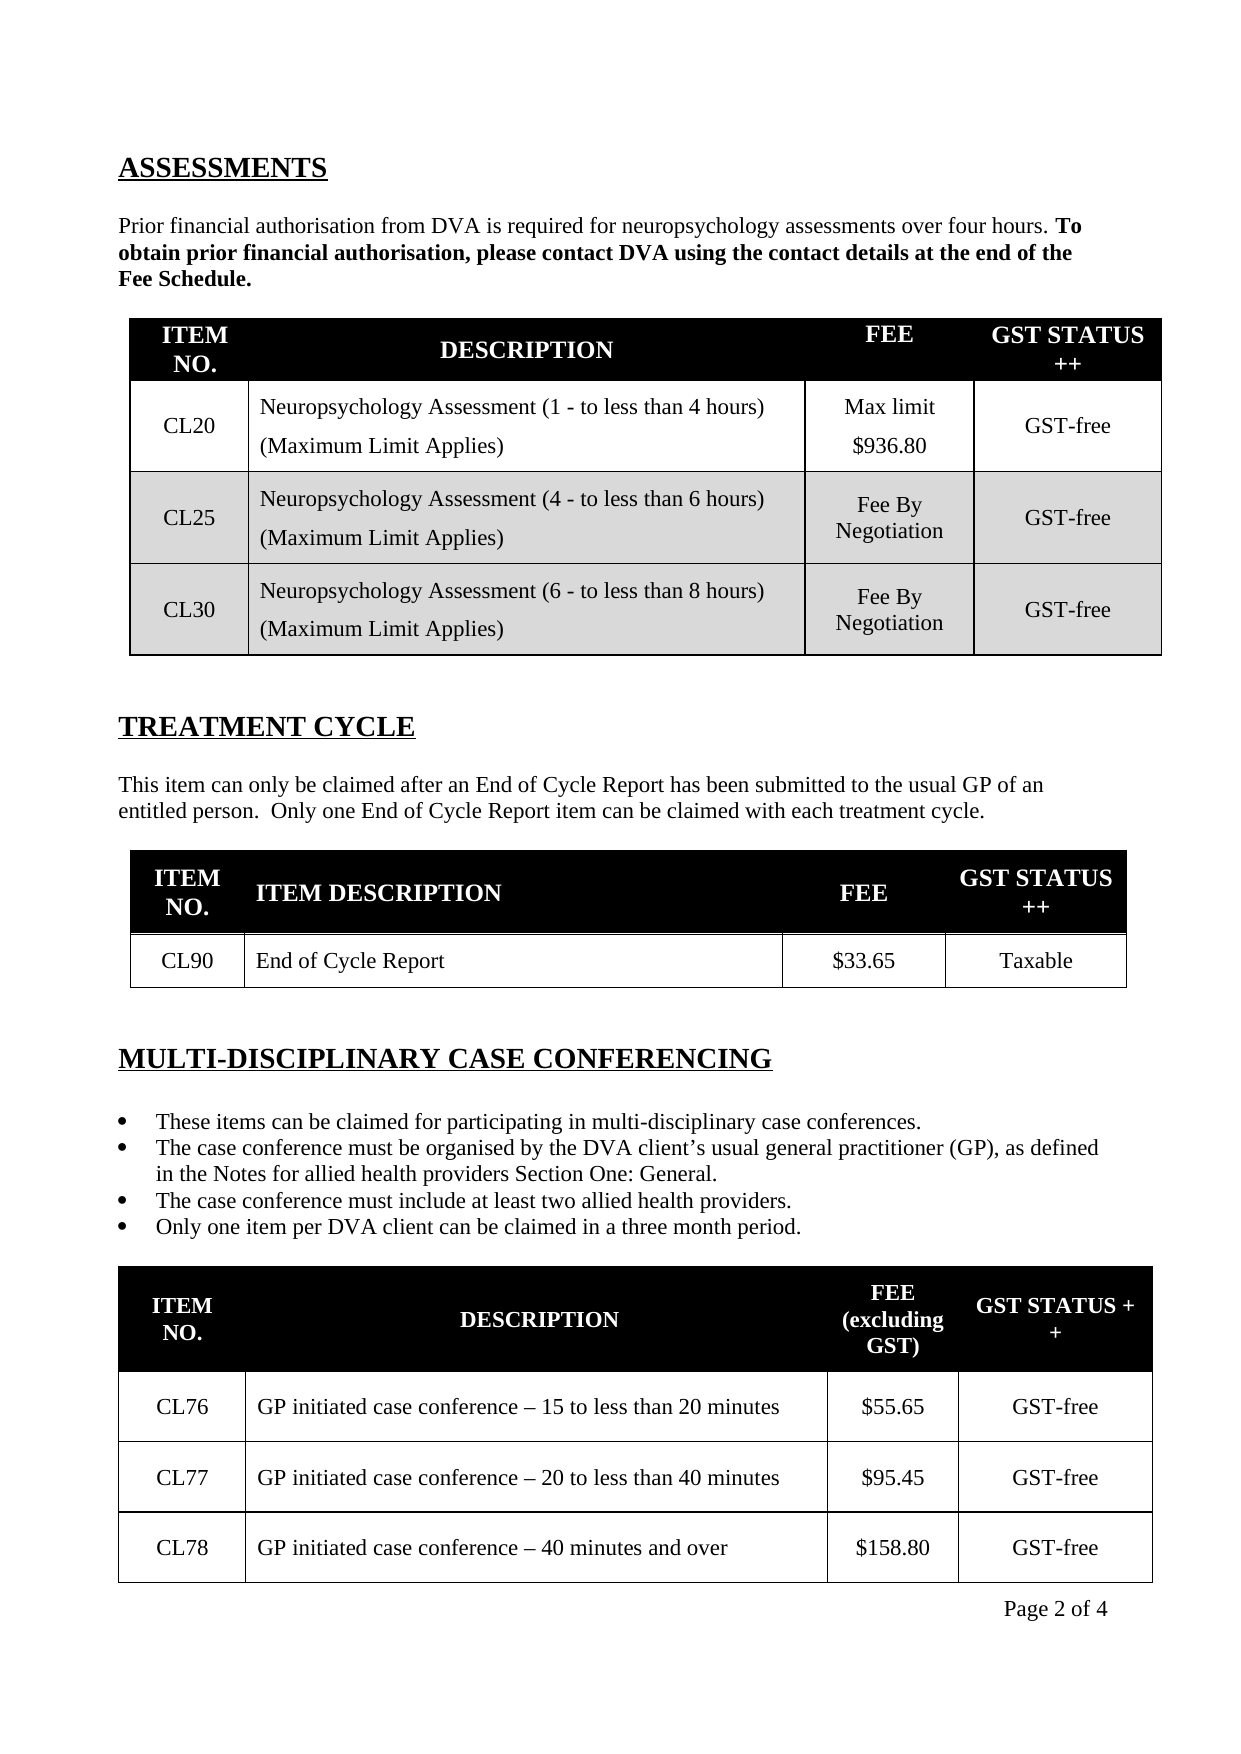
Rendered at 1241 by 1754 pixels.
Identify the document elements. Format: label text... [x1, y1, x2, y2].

table_cell Neuropsychology Assessment (1 - to less than 4 hours) (Maximum Limit Applies) [249, 381, 804, 471]
table_header ITEM DESCRIPTION [245, 851, 782, 933]
table_header FEE [783, 851, 945, 933]
table_cell Neuropsychology Assessment (6 - to less than 8 hours) (Maximum Limit Applies) [249, 564, 804, 654]
table_header ITEM NO. [131, 319, 248, 379]
table_cell Neuropsychology Assessment (4 - to less than 6 hours) (Maximum Limit Applies) [249, 472, 804, 563]
list These items can be claimed for participating in multi-disciplinary case conferences. [118, 1108, 1107, 1134]
table_cell CL20 [131, 381, 248, 471]
text This item can only be claimed after an End of Cycle Report has been submitted to the usual GP of an entitled person. Only one End of Cycle Report item can be claimed with each treatment cycle. [118, 771, 1107, 824]
table_cell GST-free [959, 1372, 1152, 1441]
table_header DESCRIPTION [249, 319, 804, 379]
text MULTI-DISCIPLINARY CASE CONFERENCING [118, 1041, 1107, 1074]
table_cell GST-free [959, 1442, 1152, 1511]
text TREATMENT CYCLE [118, 709, 1107, 742]
table_cell $95.45 [828, 1442, 958, 1511]
table_header ITEM NO. [119, 1267, 245, 1371]
table_cell CL25 [131, 472, 248, 563]
list The case conference must be organised by the DVA client’s usual general practitioner (GP), as defined in the Notes for allied health providers Section One: General. [118, 1134, 1107, 1187]
table_header GST STATUS ++ [946, 851, 1126, 933]
table_cell Max limit $936.80 [806, 381, 973, 471]
list Only one item per DVA client can be claimed in a three month period. [118, 1213, 1107, 1239]
table_cell GST-free [975, 472, 1161, 563]
table_cell GP initiated case conference – 20 to less than 40 minutes [246, 1442, 827, 1511]
table_cell Fee By Negotiation [806, 472, 973, 563]
table_cell $55.65 [828, 1372, 958, 1441]
text ASSESSMENTS [118, 150, 1107, 183]
table_cell CL77 [119, 1442, 245, 1511]
table_cell Fee By Negotiation [806, 564, 973, 654]
table_cell GP initiated case conference – 15 to less than 20 minutes [246, 1372, 827, 1441]
table_cell GST-free [975, 381, 1161, 471]
table_cell CL30 [131, 564, 248, 654]
list The case conference must include at least two allied health providers. [118, 1187, 1107, 1213]
table_cell GST-free [959, 1513, 1152, 1582]
table_header GST STATUS ++ [959, 1267, 1152, 1371]
table_cell $33.65 [783, 935, 945, 986]
table_cell GP initiated case conference – 40 minutes and over [246, 1513, 827, 1582]
table_cell CL90 [131, 935, 244, 986]
table_cell $158.80 [828, 1513, 958, 1582]
table_cell CL78 [119, 1513, 245, 1582]
table_header FEE [806, 319, 973, 379]
table_cell End of Cycle Report [245, 935, 782, 986]
table_cell CL76 [119, 1372, 245, 1441]
text Prior financial authorisation from DVA is required for neuropsychology assessments over four hours. To obtain prior financial authorisation, please contact DVA using the contact details at the end of the Fee Schedule. [118, 212, 1107, 291]
table_header DESCRIPTION [246, 1267, 827, 1371]
table_cell Taxable [946, 935, 1126, 986]
table_header GST STATUS ++ [975, 319, 1161, 379]
table_header ITEM NO. [131, 851, 244, 933]
table_header FEE (excluding GST) [828, 1267, 958, 1371]
table_cell GST-free [975, 564, 1161, 654]
